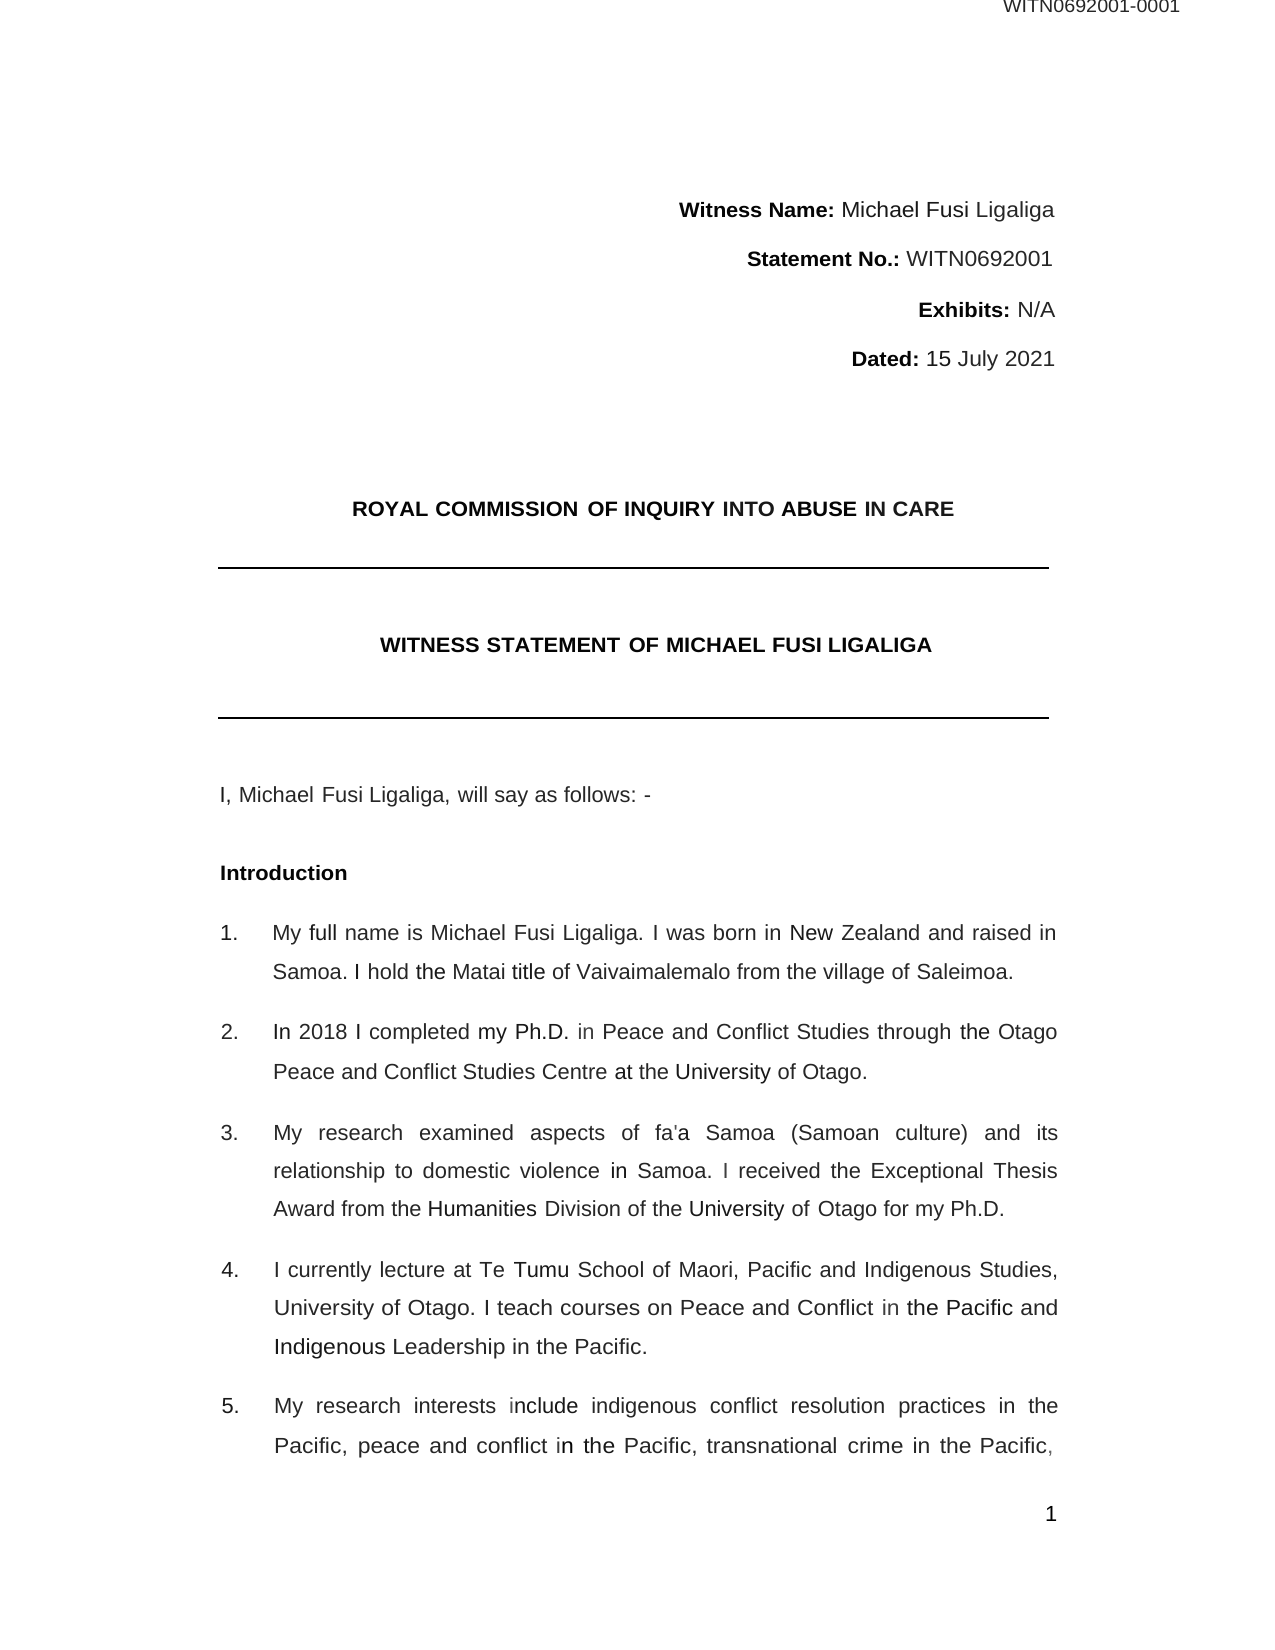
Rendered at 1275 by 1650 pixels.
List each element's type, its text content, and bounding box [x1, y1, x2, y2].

text Statement No.: WITN0692001 [179, 246, 1053, 272]
list In 2018 I completed my Ph.D. in Peace and Conflict Studies through the Otago Peace and Conflict Studies Centre at the University of Otago. [221, 1019, 1058, 1084]
text ROYAL COMMISSION OF INQUIRY INTO ABUSE IN CARE [350, 496, 956, 520]
text Witness Name: Michael Fusi Ligaliga [179, 197, 1054, 222]
list I currently lecture at Te Tumu School of Maori, Pacific and Indigenous Studies, University of Otago. I teach courses on Peace and Conflict in the Pacific and Indigenous Leadership in the Pacific. [221, 1256, 1059, 1359]
text WITN0692001-0001 [179, 0, 1180, 15]
text Exhibits: N/A [179, 297, 1055, 322]
text Dated: 15 July 2021 [179, 346, 1055, 371]
text Introduction [220, 861, 1192, 885]
list My research interests include indigenous conflict resolution practices in the Pacific, peace and conflict in the Pacific, transnational crime in the Pacific, [221, 1393, 1059, 1458]
text I, Michael Fusi Ligaliga, will say as follows: - [219, 782, 1192, 808]
text WITNESS STATEMENT OF MICHAEL FUSI LIGALIGA [378, 633, 934, 657]
list My full name is Michael Fusi Ligaliga. I was born in New Zealand and raised in Samoa. I hold the Matai title of Vaivaimalemalo from the village of Saleimoa. [220, 920, 1057, 984]
list My research examined aspects of fa'a Samoa (Samoan culture) and its relationship to domestic violence in Samoa. I received the Exceptional Thesis Award from the Humanities Division of the University of Otago for my Ph.D. [220, 1120, 1058, 1221]
